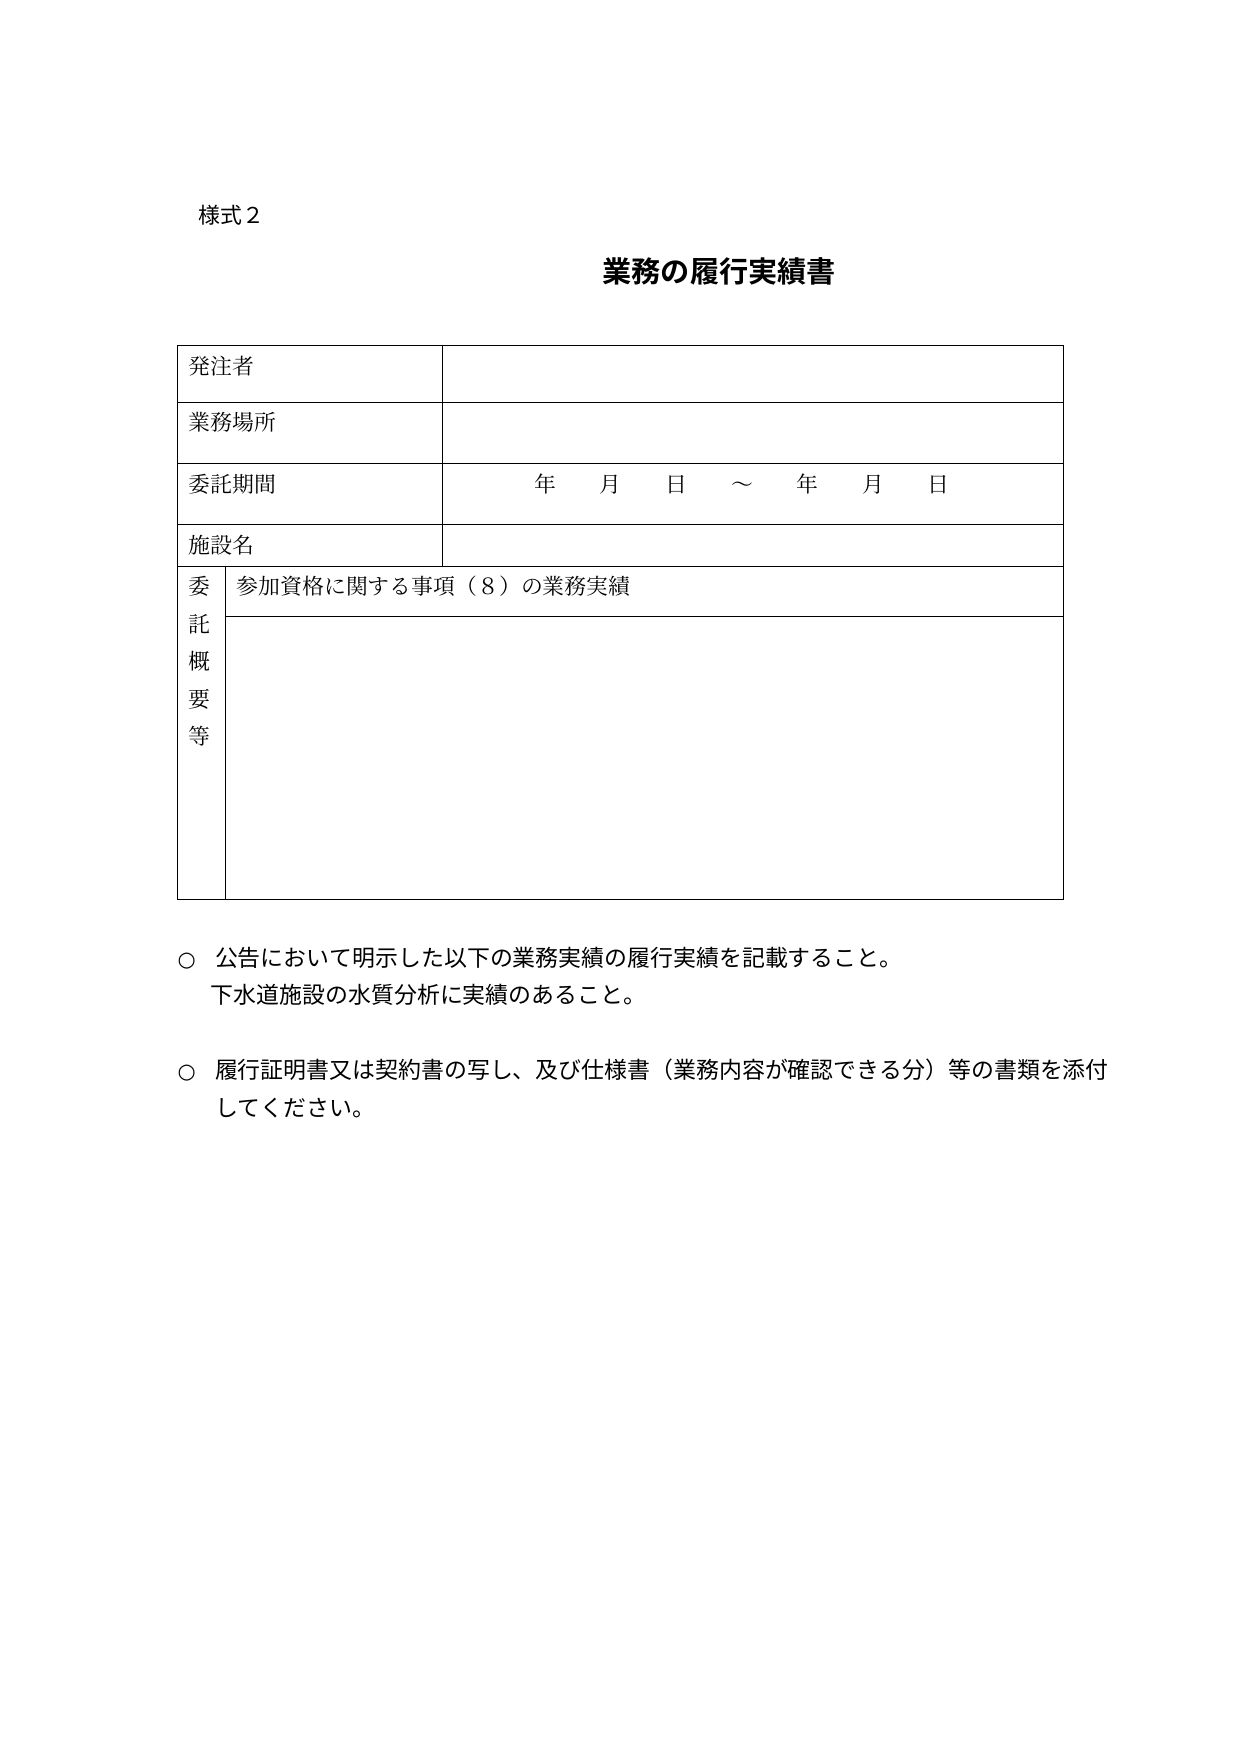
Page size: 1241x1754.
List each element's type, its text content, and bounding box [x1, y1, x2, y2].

table_header [443, 346, 1063, 402]
table_cell [226, 617, 1063, 899]
list 公告において明示した以下の業務実績の履行実績を記載すること。 [177, 937, 1122, 975]
table_header 発注者 [178, 346, 442, 402]
table_cell 施設名 [178, 525, 442, 566]
table_cell 業務場所 [178, 403, 442, 463]
table_cell [443, 525, 1063, 566]
table_cell [443, 403, 1063, 463]
table_cell 委 託 概 要 等 [178, 567, 225, 899]
text 業務の履行実績書 [177, 232, 1122, 307]
table_cell 委託期間 [178, 464, 442, 524]
table_cell 参加資格に関する事項（８）の業務実績 [226, 567, 1063, 616]
text 様式２ [177, 195, 1122, 232]
table_cell 年 月 日 ～ 年 月 日 [443, 464, 1063, 524]
text 下水道施設の水質分析に実績のあること。 [199, 975, 1122, 1012]
list 履行証明書又は契約書の写し、及び仕様書（業務内容が確認できる分）等の書類を添付してください。 [177, 1050, 1122, 1125]
